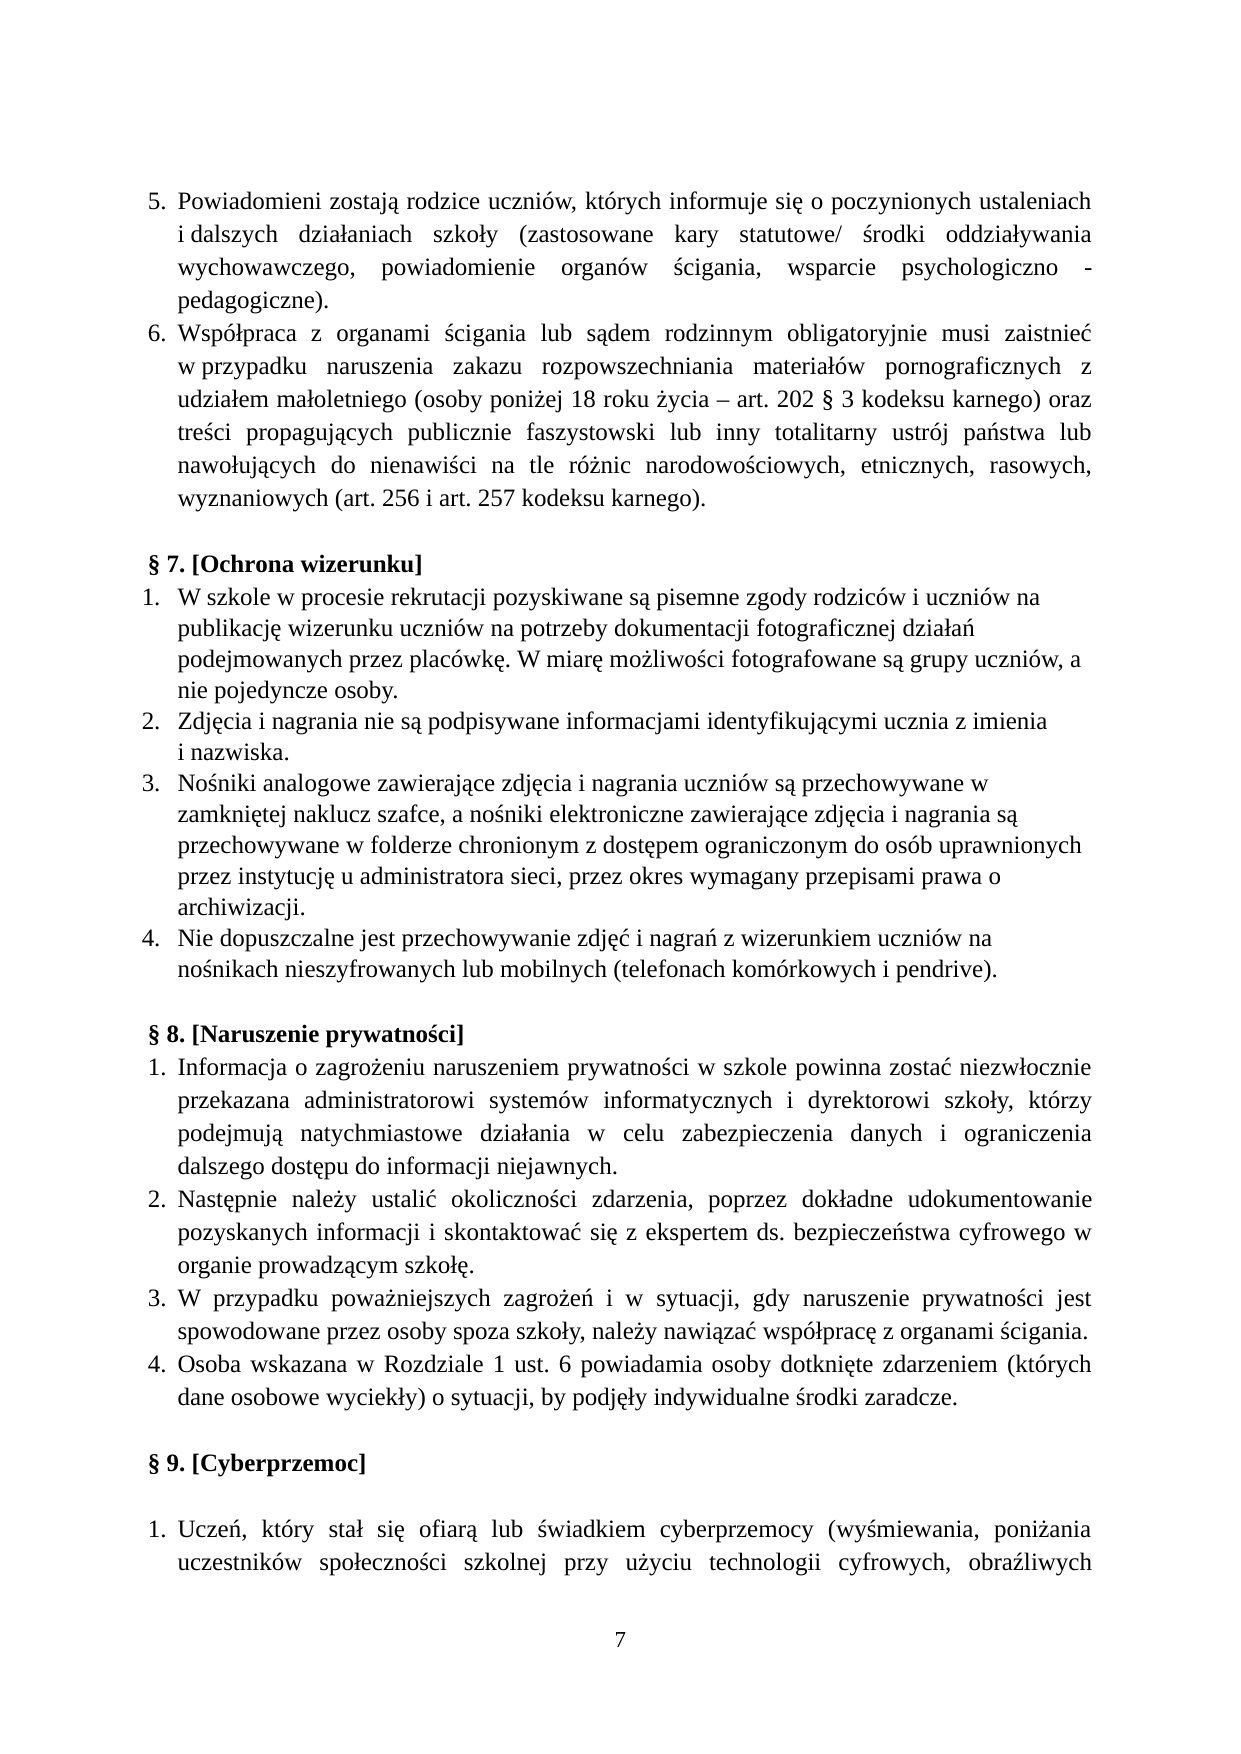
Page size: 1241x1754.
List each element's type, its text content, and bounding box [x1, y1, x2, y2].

list Zdjęcia i nagrania nie są podpisywane informacjami identyfikującymi ucznia z imienia i nazwiska. [142, 706, 1093, 766]
list Współpraca z organami ścigania lub sądem rodzinnym obligatoryjnie musi zaistnieć w przypadku naruszenia zakazu rozpowszechniania materiałów pornograficznych z udziałem małoletniego (osoby poniżej 18 roku życia – art. 202 § 3 kodeksu karnego) oraz treści propagujących publicznie faszystowski lub inny totalitarny ustrój państwa lub nawołujących do nienawiści na tle różnic narodowościowych, etnicznych, rasowych, wyznaniowych (art. 256 i art. 257 kodeksu karnego). [148, 318, 1093, 512]
text § 7. [Ochrona wizerunku] [148, 549, 1093, 578]
list Osoba wskazana w Rozdziale 1 ust. 6 powiadamia osoby dotknięte zdarzeniem (których dane osobowe wyciekły) o sytuacji, by podjęły indywidualne środki zaradcze. [148, 1349, 1093, 1411]
list W przypadku poważniejszych zagrożeń i w sytuacji, gdy naruszenie prywatności jest spowodowane przez osoby spoza szkoły, należy nawiązać współpracę z organami ścigania. [148, 1283, 1093, 1344]
text § 9. [Cyberprzemoc] [148, 1448, 1093, 1477]
list Nośniki analogowe zawierające zdjęcia i nagrania uczniów są przechowywane w zamkniętej naklucz szafce, a nośniki elektroniczne zawierające zdjęcia i nagrania są przechowywane w folderze chronionym z dostępem ograniczonym do osób uprawnionych przez instytucję u administratora sieci, przez okres wymagany przepisami prawa o archiwizacji. [142, 768, 1093, 921]
list Powiadomieni zostają rodzice uczniów, których informuje się o poczynionych ustaleniach i dalszych działaniach szkoły (zastosowane kary statutowe/ środki oddziaływania wychowawczego, powiadomienie organów ścigania, wsparcie psychologiczno - pedagogiczne). [148, 186, 1093, 314]
text § 8. [Naruszenie prywatności] [148, 1019, 1093, 1047]
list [148, 1514, 1093, 1576]
list W szkole w procesie rekrutacji pozyskiwane są pisemne zgody rodziców i uczniów na publikację wizerunku uczniów na potrzeby dokumentacji fotograficznej działań podejmowanych przez placówkę. W miarę możliwości fotografowane są grupy uczniów, a nie pojedyncze osoby. [142, 582, 1093, 704]
list Następnie należy ustalić okoliczności zdarzenia, poprzez dokładne udokumentowanie pozyskanych informacji i skontaktować się z ekspertem ds. bezpieczeństwa cyfrowego w organie prowadzącym szkołę. [148, 1184, 1093, 1278]
list Nie dopuszczalne jest przechowywanie zdjęć i nagrań z wizerunkiem uczniów na nośnikach nieszyfrowanych lub mobilnych (telefonach komórkowych i pendrive). [142, 923, 1093, 983]
list Informacja o zagrożeniu naruszeniem prywatności w szkole powinna zostać niezwłocznie przekazana administratorowi systemów informatycznych i dyrektorowi szkoły, którzy podejmują natychmiastowe działania w celu zabezpieczenia danych i ograniczenia dalszego dostępu do informacji niejawnych. [148, 1052, 1093, 1179]
